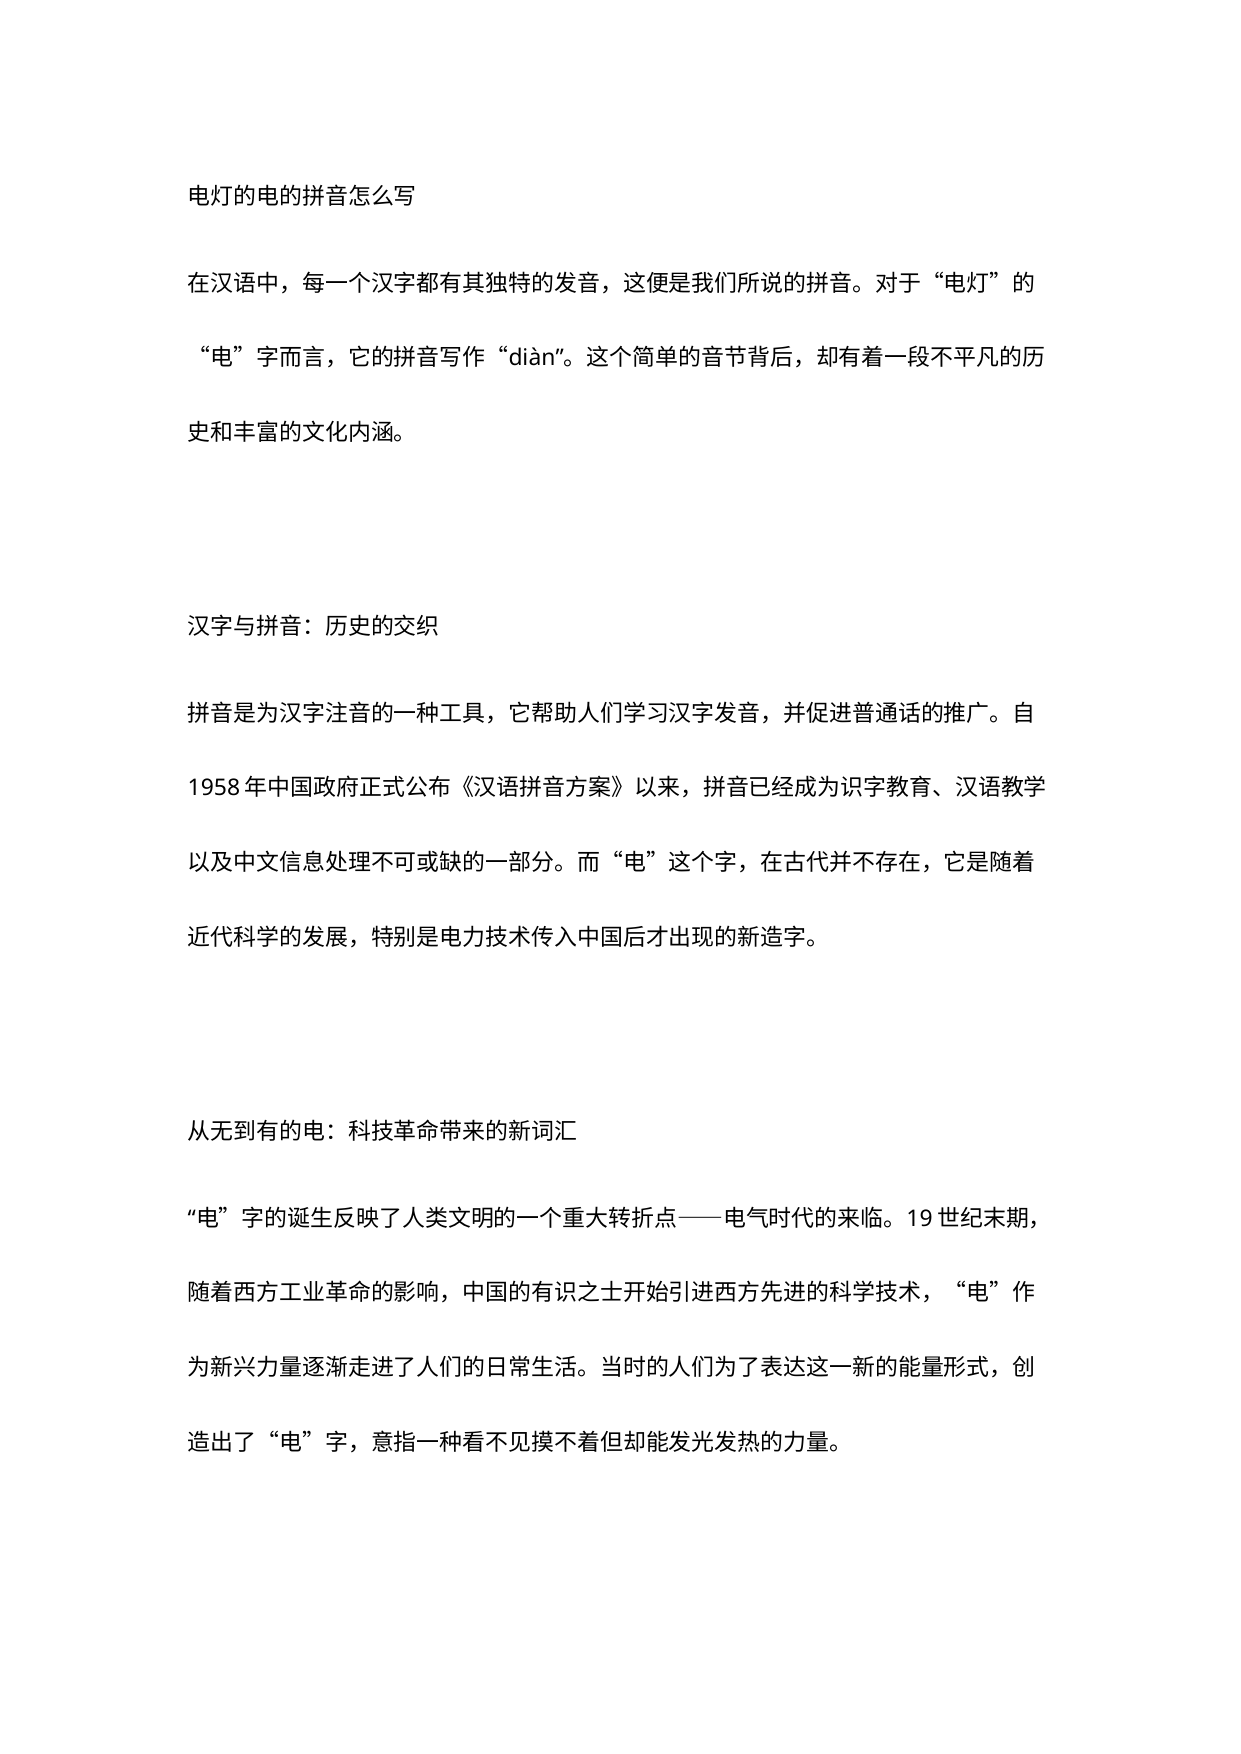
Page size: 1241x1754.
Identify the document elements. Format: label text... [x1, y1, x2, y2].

text “电”字的诞生反映了人类文明的一个重大转折点——电气时代的来临。19世纪末期，随着西方工业革命的影响，中国的有识之士开始引进西方先进的科学技术，“电”作为新兴力量逐渐走进了人们的日常生活。当时的人们为了表达这一新的能量形式，创造出了“电”字，意指一种看不见摸不着但却能发光发热的力量。 [187, 1184, 1053, 1473]
text 从无到有的电：科技革命带来的新词汇 [187, 1097, 1053, 1162]
text 汉字与拼音：历史的交织 [187, 592, 1053, 657]
text 在汉语中，每一个汉字都有其独特的发音，这便是我们所说的拼音。对于“电灯”的“电”字而言，它的拼音写作“diàn”。这个简单的音节背后，却有着一段不平凡的历史和丰富的文化内涵。 [187, 248, 1053, 463]
text 电灯的电的拼音怎么写 [187, 162, 1053, 227]
text 拼音是为汉字注音的一种工具，它帮助人们学习汉字发音，并促进普通话的推广。自1958年中国政府正式公布《汉语拼音方案》以来，拼音已经成为识字教育、汉语教学以及中文信息处理不可或缺的一部分。而“电”这个字，在古代并不存在，它是随着近代科学的发展，特别是电力技术传入中国后才出现的新造字。 [187, 679, 1053, 968]
